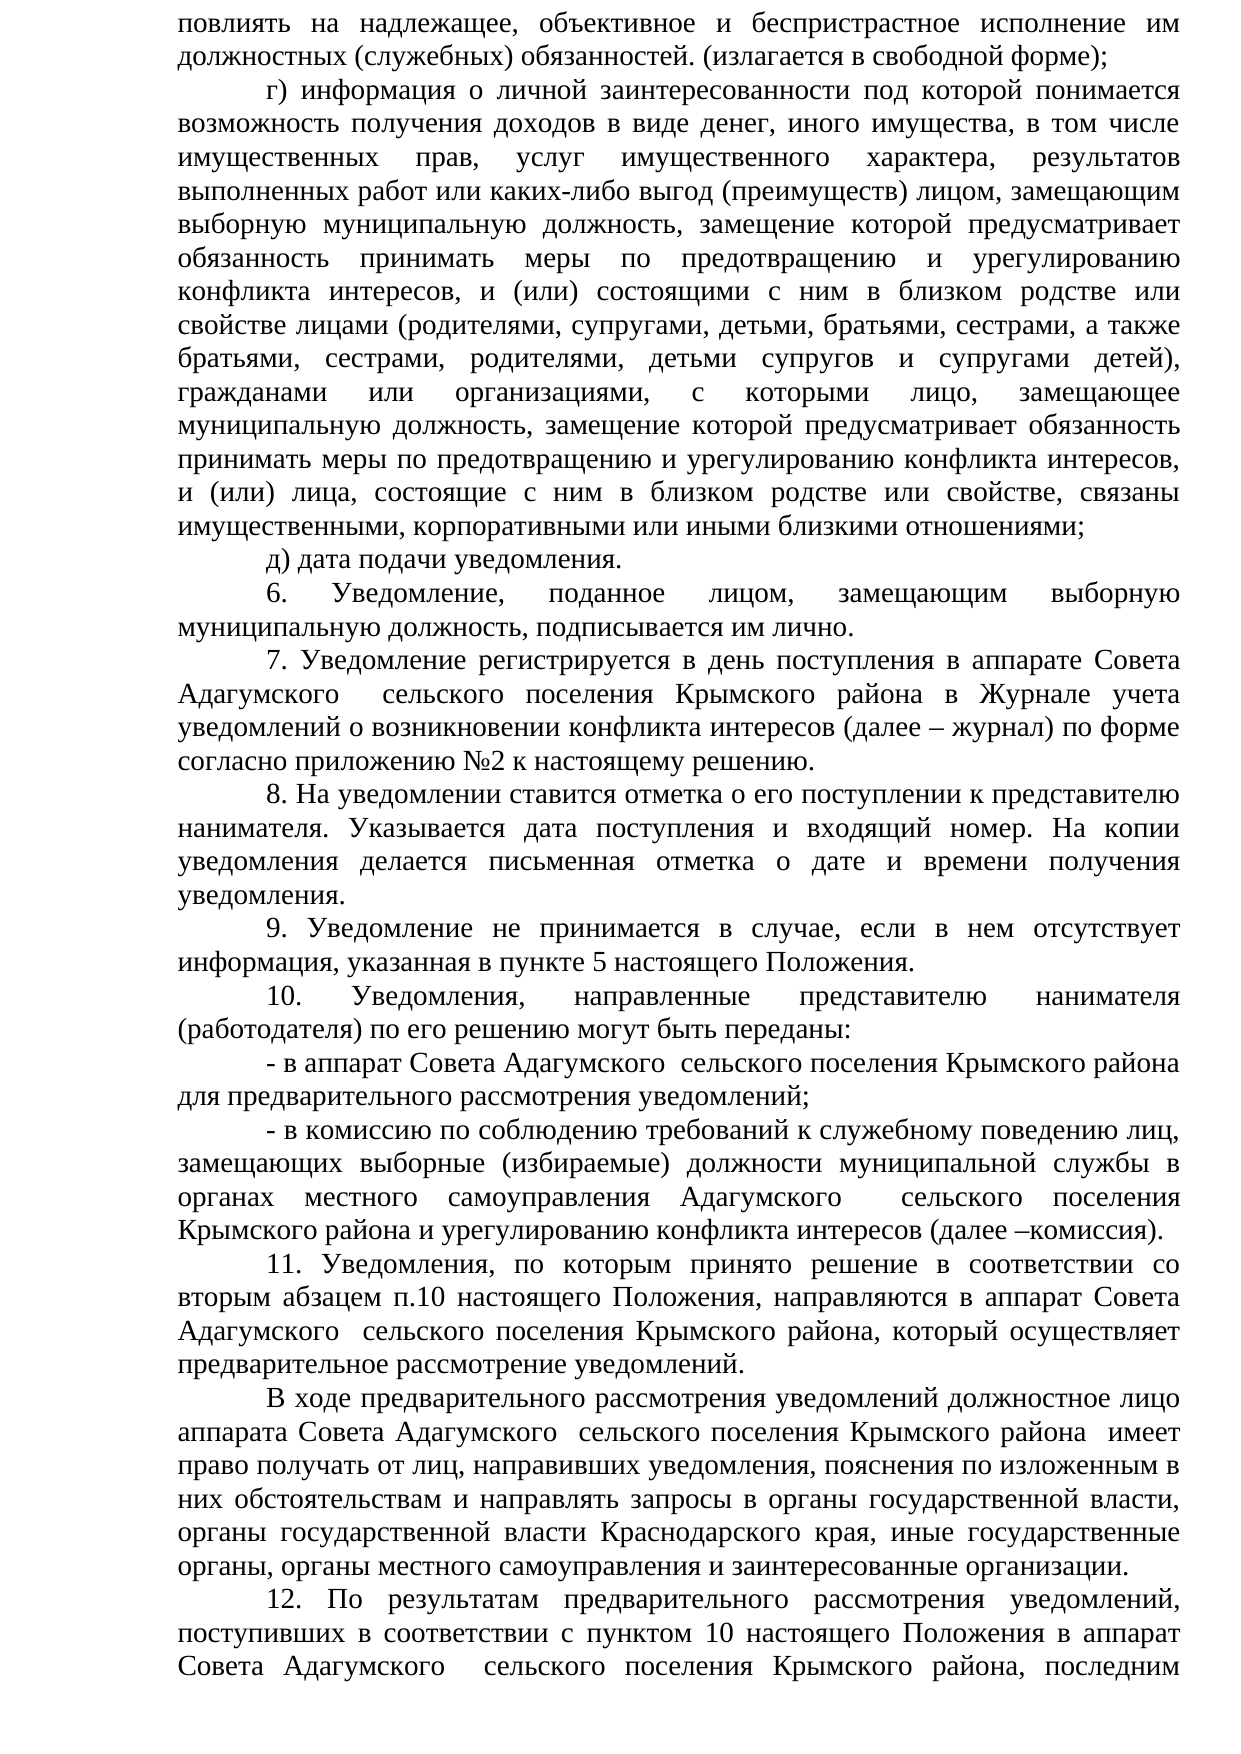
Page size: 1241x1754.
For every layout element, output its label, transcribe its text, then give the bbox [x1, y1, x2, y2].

text 6. Уведомление, поданное лицом, замещающим выборную муниципальную должность, подписывается им лично. [177, 575, 1181, 642]
text г) информация о личной заинтересованности под которой понимается возможность получения доходов в виде денег, иного имущества, в том числе имущественных прав, услуг имущественного характера, результатов выполненных работ или каких-либо выгод (преимуществ) лицом, замещающим выборную муниципальную должность, замещение которой предусматривает обязанность принимать меры по предотвращению и урегулированию конфликта интересов, и (или) состоящими с ним в близком родстве или свойстве лицами (родителями, супругами, детьми, братьями, сестрами, а также братьями, сестрами, родителями, детьми супругов и супругами детей), гражданами или организациями, с которыми лицо, замещающее муниципальную должность, замещение которой предусматривает обязанность принимать меры по предотвращению и урегулированию конфликта интересов, и (или) лица, состоящие с ним в близком родстве или свойстве, связаны имущественными, корпоративными или иными близкими отношениями; [177, 72, 1181, 542]
text 10. Уведомления, направленные представителю нанимателя (работодателя) по его решению могут быть переданы: [177, 978, 1181, 1045]
text - в аппарат Совета Адагумского сельского поселения Крымского района для предварительного рассмотрения уведомлений; [177, 1045, 1181, 1112]
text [177, 5, 1181, 72]
text 8. На уведомлении ставится отметка о его поступлении к представителю нанимателя. Указывается дата поступления и входящий номер. На копии уведомления делается письменная отметка о дате и времени получения уведомления. [177, 776, 1181, 911]
text д) дата подачи уведомления. [177, 542, 1181, 575]
text 7. Уведомление регистрируется в день поступления в аппарате Совета Адагумского сельского поселения Крымского района в Журнале учета уведомлений о возникновении конфликта интересов (далее – журнал) по форме согласно приложению №2 к настоящему решению. [177, 642, 1181, 776]
text - в комиссию по соблюдению требований к служебному поведению лиц, замещающих выборные (избираемые) должности муниципальной службы в органах местного самоуправления Адагумского сельского поселения Крымского района и урегулированию конфликта интересов (далее –комиссия). [177, 1112, 1181, 1246]
text 9. Уведомление не принимается в случае, если в нем отсутствует информация, указанная в пункте 5 настоящего Положения. [177, 911, 1181, 978]
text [177, 1581, 1181, 1682]
text 11. Уведомления, по которым принято решение в соответствии со вторым абзацем п.10 настоящего Положения, направляются в аппарат Совета Адагумского сельского поселения Крымского района, который осуществляет предварительное рассмотрение уведомлений. [177, 1246, 1181, 1380]
text В ходе предварительного рассмотрения уведомлений должностное лицо аппарата Совета Адагумского сельского поселения Крымского района имеет право получать от лиц, направивших уведомления, пояснения по изложенным в них обстоятельствам и направлять запросы в органы государственной власти, органы государственной власти Краснодарского края, иные государственные органы, органы местного самоуправления и заинтересованные организации. [177, 1380, 1181, 1581]
